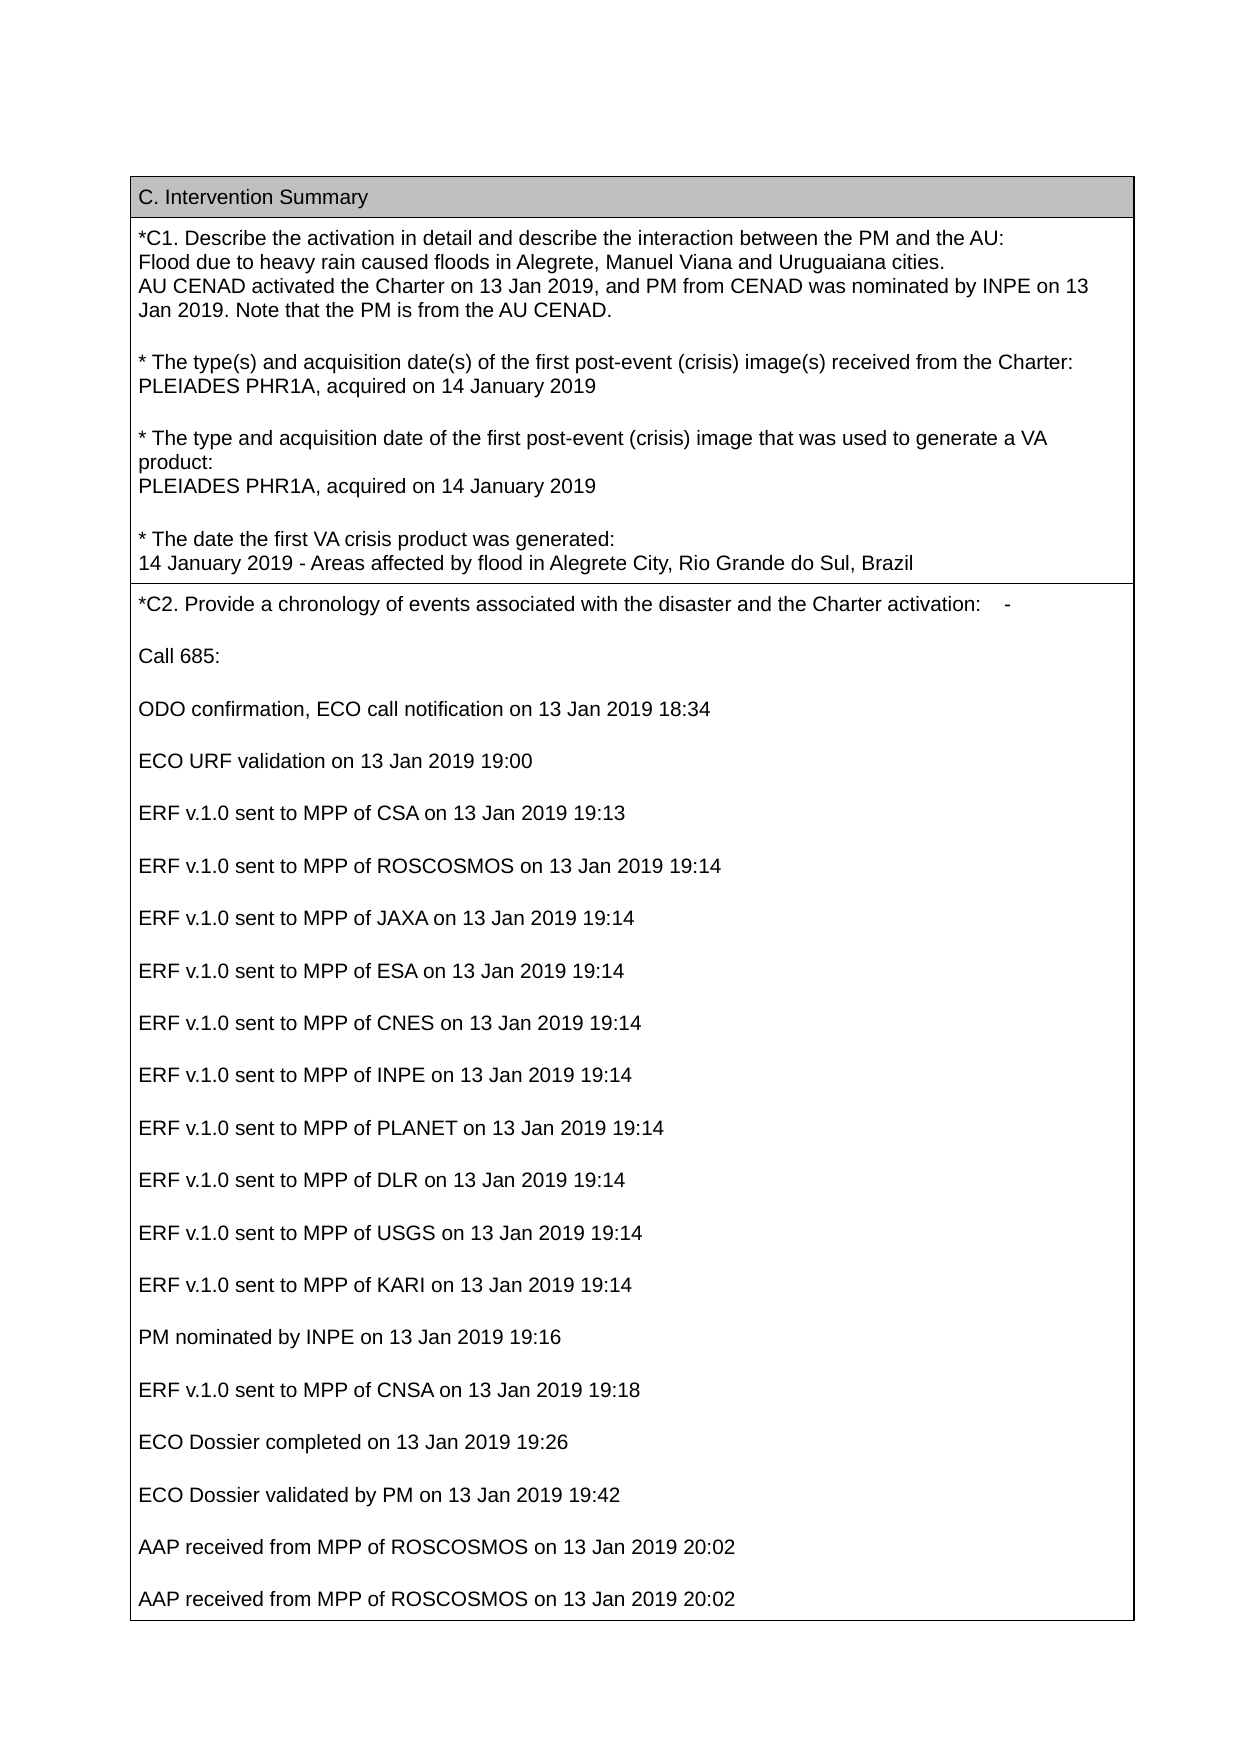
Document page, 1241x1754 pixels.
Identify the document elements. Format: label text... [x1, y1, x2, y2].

table_cell *C1. Describe the activation in detail and describe the interaction between the PM and the AU: Flood due to heavy rain caused floods in Alegrete, Manuel Viana and Uruguaiana cities. AU CENAD activated the Charter on 13 Jan 2019, and PM from CENAD was nominated by INPE on 13 Jan 2019. Note that the PM is from the AU CENAD. * The type(s) and acquisition date(s) of the first post-event (crisis) image(s) received from the Charter: PLEIADES PHR1A, acquired on 14 January 2019 * The type and acquisition date of the first post-event (crisis) image that was used to generate a VA product: PLEIADES PHR1A, acquired on 14 January 2019 * The date the first VA crisis product was generated: 14 January 2019 - Areas affected by flood in Alegrete City, Rio Grande do Sul, Brazil [131, 218, 1133, 583]
table_header C. Intervention Summary [131, 177, 1133, 217]
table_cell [131, 584, 1133, 1619]
